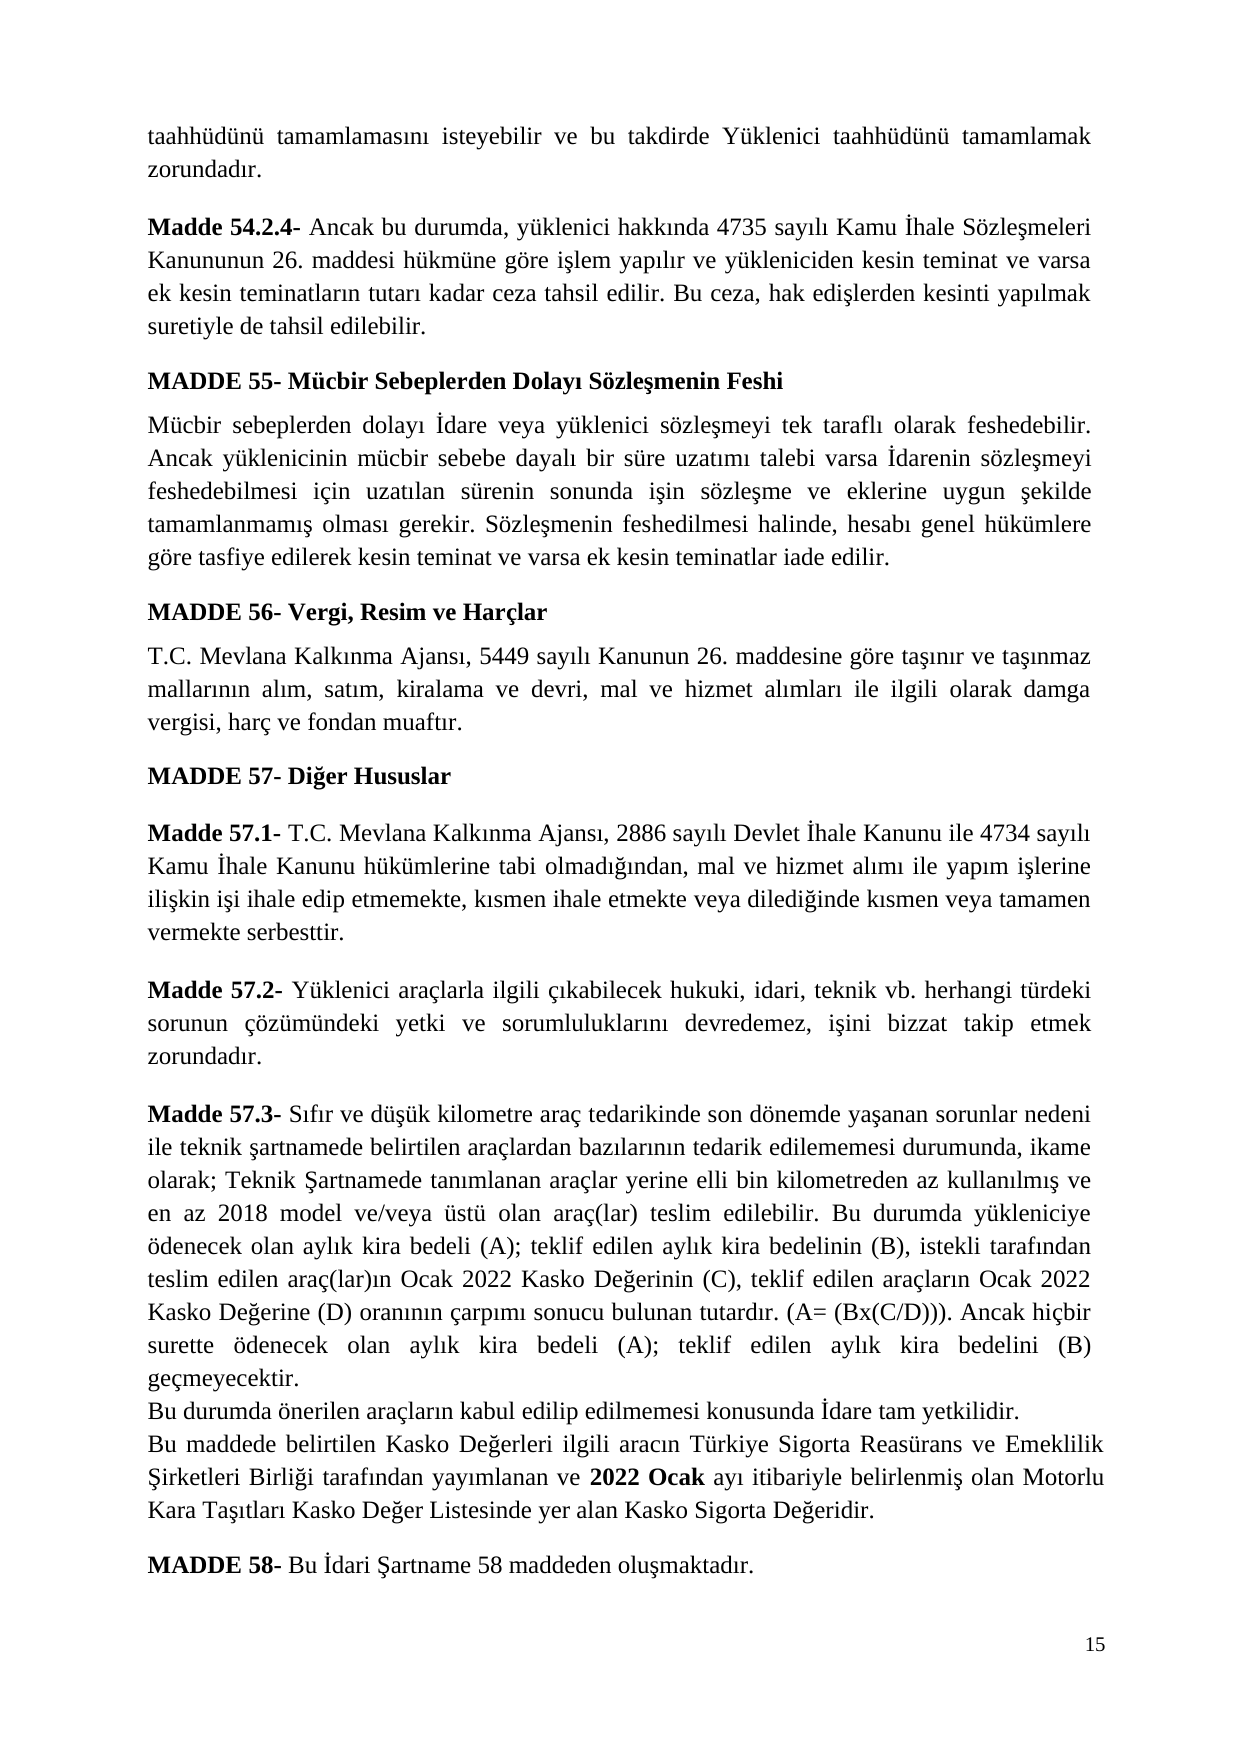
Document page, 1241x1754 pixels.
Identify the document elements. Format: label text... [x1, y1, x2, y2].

text MADDE 57- Diğer Hususlar [147, 761, 1105, 790]
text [147, 118, 1092, 184]
text Bu maddede belirtilen Kasko Değerleri ilgili aracın Türkiye Sigorta Reasürans ve Emeklilik Şirketleri Birliği tarafından yayımlanan ve 2022 Ocak ayı itibariyle belirlenmiş olan Motorlu Kara Taşıtları Kasko Değer Listesinde yer alan Kasko Sigorta Değeridir. [147, 1426, 1105, 1526]
text Madde 54.2.4- Ancak bu durumda, yüklenici hakkında 4735 sayılı Kamu İhale Sözleşmeleri Kanununun 26. maddesi hükmüne göre işlem yapılır ve yükleniciden kesin teminat ve varsa ek kesin teminatların tutarı kadar ceza tahsil edilir. Bu ceza, hak edişlerden kesinti yapılmak suretiyle de tahsil edilebilir. [147, 209, 1092, 341]
text Bu durumda önerilen araçların kabul edilip edilmemesi konusunda İdare tam yetkilidir. [147, 1393, 1105, 1426]
text MADDE 55- Mücbir Sebeplerden Dolayı Sözleşmenin Feshi [147, 366, 1105, 394]
text Madde 57.3- Sıfır ve düşük kilometre araç tedarikinde son dönemde yaşanan sorunlar nedeni ile teknik şartnamede belirtilen araçlardan bazılarının tedarik edilememesi durumunda, ikame olarak; Teknik Şartnamede tanımlanan araçlar yerine elli bin kilometreden az kullanılmış ve en az 2018 model ve/veya üstü olan araç(lar) teslim edilebilir. Bu durumda yükleniciye ödenecek olan aylık kira bedeli (A); teklif edilen aylık kira bedelinin (B), istekli tarafından teslim edilen araç(lar)ın Ocak 2022 Kasko Değerinin (C), teklif edilen araçların Ocak 2022 Kasko Değerine (D) oranının çarpımı sonucu bulunan tutardır. (A= (Bx(C/D))). Ancak hiçbir surette ödenecek olan aylık kira bedeli (A); teklif edilen aylık kira bedelini (B) geçmeyecektir. [147, 1277, 1092, 1393]
text Mücbir sebeplerden dolayı İdare veya yüklenici sözleşmeyi tek taraflı olarak feshedebilir. Ancak yüklenicinin mücbir sebebe dayalı bir süre uzatımı talebi varsa İdarenin sözleşmeyi feshedebilmesi için uzatılan sürenin sonunda işin sözleşme ve eklerine uygun şekilde tamamlanmamış olması gerekir. Sözleşmenin feshedilmesi halinde, hesabı genel hükümlere göre tasfiye edilerek kesin teminat ve varsa ek kesin teminatlar iade edilir. [147, 407, 1092, 572]
text MADDE 58- Bu İdari Şartname 58 maddeden oluşmaktadır. [147, 1550, 1105, 1579]
text Madde 57.2- Yüklenici araçlarla ilgili çıkabilecek hukuki, idari, teknik vb. herhangi türdeki sorunun çözümündeki yetki ve sorumluluklarını devredemez, işini bizzat takip etmek zorundadır. [147, 972, 1092, 1071]
text T.C. Mevlana Kalkınma Ajansı, 5449 sayılı Kanunun 26. maddesine göre taşınır ve taşınmaz mallarının alım, satım, kiralama ve devri, mal ve hizmet alımları ile ilgili olarak damga vergisi, harç ve fondan muaftır. [147, 638, 1092, 737]
text MADDE 56- Vergi, Resim ve Harçlar [147, 597, 1105, 625]
text Madde 57.3- Sıfır ve düşük kilometre araç tedarikinde son dönemde yaşanan sorunlar nedeni ile teknik şartnamede belirtilen araçlardan bazılarının tedarik edilememesi durumunda, ikame olarak; Teknik Şartnamede tanımlanan araçlar yerine elli bin kilometreden az kullanılmış ve en az 2018 model ve/veya üstü olan araç(lar) teslim edilebilir. Bu durumda yükleniciye ödenecek olan aylık kira bedeli (A); teklif edilen aylık kira bedelinin (B), istekli tarafından teslim edilen araç(lar)ın Ocak 2022 Kasko Değerinin (C), teklif edilen araçların Ocak 2022 Kasko Değerine (D) oranının çarpımı sonucu bulunan tutardır. (A= (Bx(C/D))). Ancak hiçbir surette ödenecek olan aylık kira bedeli (A); teklif edilen aylık kira bedelini (B) geçmeyecektir. [147, 1096, 1092, 1276]
text Madde 57.1- T.C. Mevlana Kalkınma Ajansı, 2886 sayılı Devlet İhale Kanunu ile 4734 sayılı Kamu İhale Kanunu hükümlerine tabi olmadığından, mal ve hizmet alımı ile yapım işlerine ilişkin işi ihale edip etmemekte, kısmen ihale etmekte veya dilediğinde kısmen veya tamamen vermekte serbesttir. [147, 815, 1092, 947]
